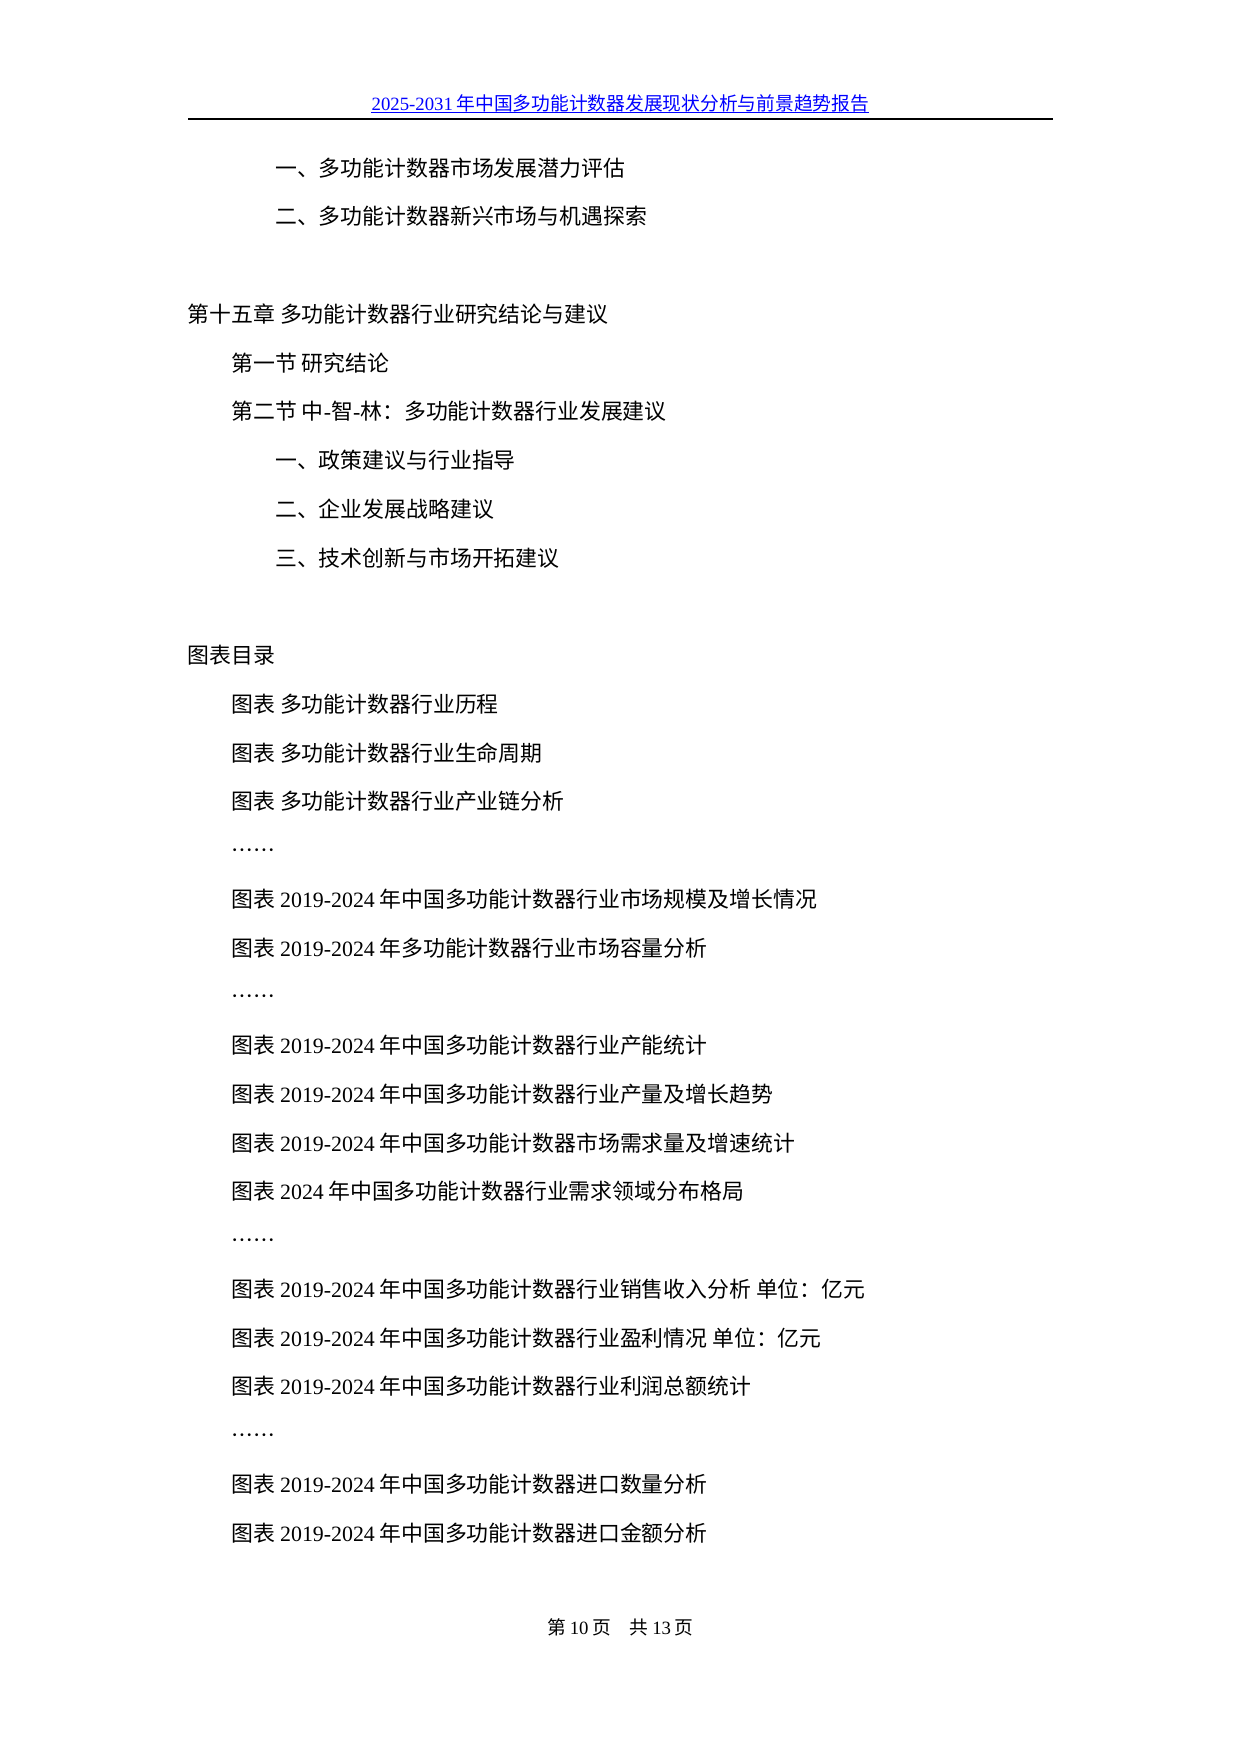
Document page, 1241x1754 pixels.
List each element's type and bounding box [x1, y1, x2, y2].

text [187, 150, 1053, 1548]
